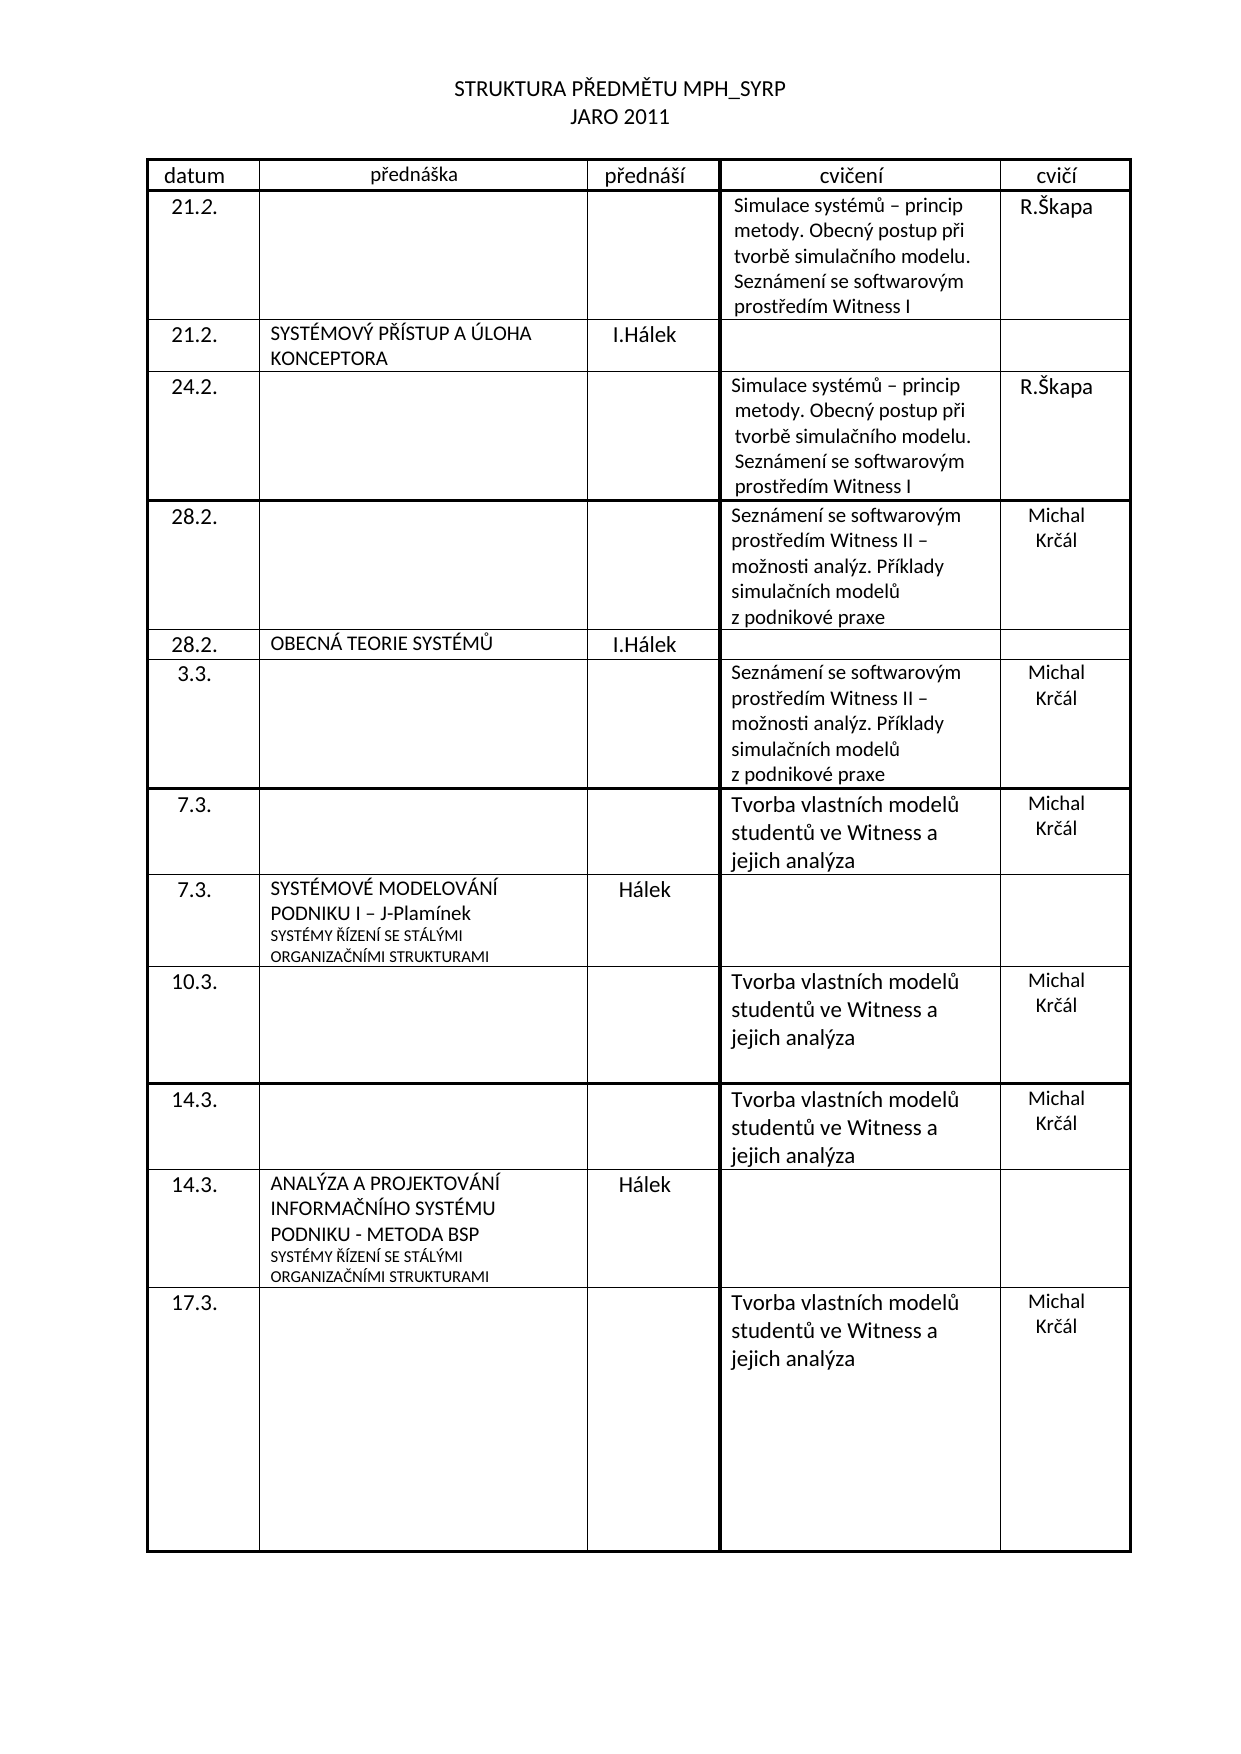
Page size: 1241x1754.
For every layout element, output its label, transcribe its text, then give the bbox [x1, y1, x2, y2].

table_cell I.Hálek [588, 630, 718, 658]
table_cell [722, 875, 1000, 966]
table_cell [588, 502, 718, 629]
table_cell [1001, 875, 1129, 966]
table_cell [722, 1170, 1000, 1287]
table_cell SYSTÉMOVÉ MODELOVÁNÍ PODNIKU I – J-Plamínek SYSTÉMY ŘÍZENÍ SE STÁLÝMI ORGANIZAČNÍMI STRUKTURAMI [260, 875, 587, 966]
table_cell [1001, 320, 1129, 371]
table_header datum [149, 161, 259, 189]
table_cell 21.2. [149, 320, 259, 371]
table_cell SYSTÉMOVÝ PŘÍSTUP A ÚLOHA KONCEPTORA [260, 320, 587, 371]
table_cell Michal Krčál [1001, 967, 1129, 1082]
table_cell [588, 660, 718, 787]
table_cell Hálek [588, 875, 718, 966]
table_cell 24.2. [149, 372, 259, 499]
table_cell [722, 320, 1000, 371]
table_cell [588, 372, 718, 499]
table_cell [260, 192, 587, 319]
table_cell Tvorba vlastních modelů studentů ve Witness a jejich analýza [722, 1288, 1000, 1550]
table_cell Tvorba vlastních modelů studentů ve Witness a jejich analýza [722, 967, 1000, 1082]
table_cell Tvorba vlastních modelů studentů ve Witness a jejich analýza [722, 1085, 1000, 1169]
table_cell Seznámení se softwarovým prostředím Witness II – možnosti analýz. Příklady simulačních modelů z podnikové praxe [722, 502, 1000, 629]
table_cell [588, 192, 718, 319]
table_cell [722, 630, 1000, 658]
table_cell Michal Krčál [1001, 1288, 1129, 1550]
table_cell Michal Krčál [1001, 1085, 1129, 1169]
table_cell Simulace systémů – princip metody. Obecný postup při tvorbě simulačního modelu. Seznámení se softwarovým prostředím Witness I [722, 192, 1000, 319]
table_cell Hálek [588, 1170, 718, 1287]
table_cell 28.2. [149, 630, 259, 658]
table_cell 14.3. [149, 1170, 259, 1287]
table_cell 14.3. [149, 1085, 259, 1169]
table_cell [588, 1085, 718, 1169]
table_cell [260, 790, 587, 874]
table_cell 3.3. [149, 660, 259, 787]
table_header cvičení [722, 161, 1000, 189]
table_cell [260, 1085, 587, 1169]
table_cell [260, 1288, 587, 1550]
table_cell [260, 967, 587, 1082]
table_cell I.Hálek [588, 320, 718, 371]
table_cell 28.2. [149, 502, 259, 629]
table_cell [588, 790, 718, 874]
table_cell Tvorba vlastních modelů studentů ve Witness a jejich analýza [722, 790, 1000, 874]
table_header cvičí [1001, 161, 1129, 189]
table_cell [588, 967, 718, 1082]
table_cell [260, 502, 587, 629]
table_cell R.Škapa [1001, 192, 1129, 319]
table_cell 10.3. [149, 967, 259, 1082]
table_cell 7.3. [149, 790, 259, 874]
table_cell 7.3. [149, 875, 259, 966]
table_cell ANALÝZA A PROJEKTOVÁNÍ INFORMAČNÍHO SYSTÉMU PODNIKU - METODA BSP SYSTÉMY ŘÍZENÍ SE STÁLÝMI ORGANIZAČNÍMI STRUKTURAMI [260, 1170, 587, 1287]
table_cell Michal Krčál [1001, 660, 1129, 787]
table_header přednáší [588, 161, 718, 189]
table_cell [588, 1288, 718, 1550]
table_cell [260, 372, 587, 499]
table_header přednáška [260, 161, 587, 189]
table_cell 17.3. [149, 1288, 259, 1550]
table_cell [1001, 1170, 1129, 1287]
table_cell [260, 660, 587, 787]
table_cell R.Škapa [1001, 372, 1129, 499]
table_cell OBECNÁ TEORIE SYSTÉMŮ [260, 630, 587, 658]
table_cell Simulace systémů – princip metody. Obecný postup při tvorbě simulačního modelu. Seznámení se softwarovým prostředím Witness I [722, 372, 1000, 499]
table_cell Michal Krčál [1001, 502, 1129, 629]
table_cell Michal Krčál [1001, 790, 1129, 874]
table_cell Seznámení se softwarovým prostředím Witness II – možnosti analýz. Příklady simulačních modelů z podnikové praxe [722, 660, 1000, 787]
table_cell 21.2. [149, 192, 259, 319]
table_cell [1001, 630, 1129, 658]
